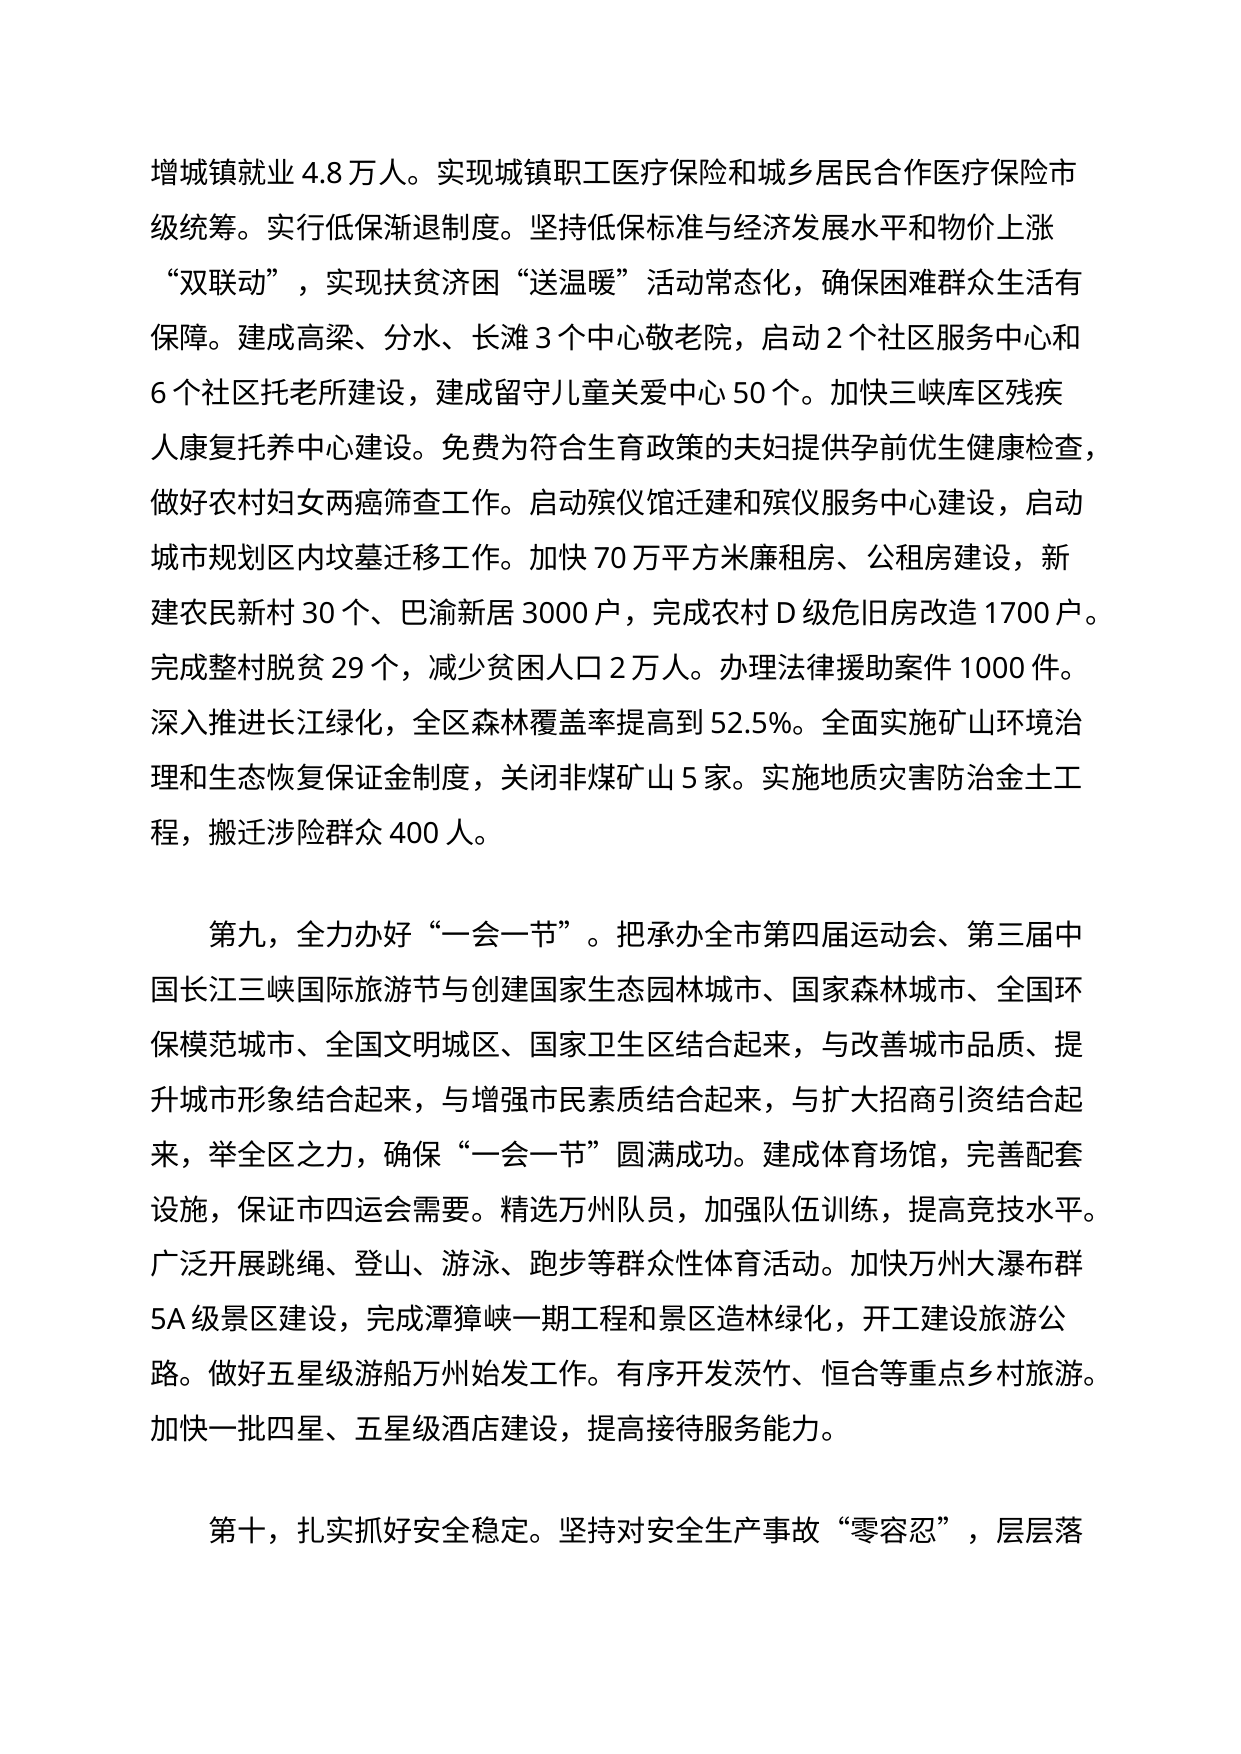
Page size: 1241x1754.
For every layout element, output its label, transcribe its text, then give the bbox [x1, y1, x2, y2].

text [150, 1507, 1090, 1550]
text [150, 150, 1090, 852]
text 第九，全力办好“一会一节”。把承办全市第四届运动会、第三届中国长江三峡国际旅游节与创建国家生态园林城市、国家森林城市、全国环保模范城市、全国文明城区、国家卫生区结合起来，与改善城市品质、提升城市形象结合起来，与增强市民素质结合起来，与扩大招商引资结合起来，举全区之力，确保“一会一节”圆满成功。建成体育场馆，完善配套设施，保证市四运会需要。精选万州队员，加强队伍训练，提高竞技水平。广泛开展跳绳、登山、游泳、跑步等群众性体育活动。加快万州大瀑布群5A级景区建设，完成潭獐峡一期工程和景区造林绿化，开工建设旅游公路。做好五星级游船万州始发工作。有序开发茨竹、恒合等重点乡村旅游。加快一批四星、五星级酒店建设，提高接待服务能力。 [150, 912, 1090, 1448]
